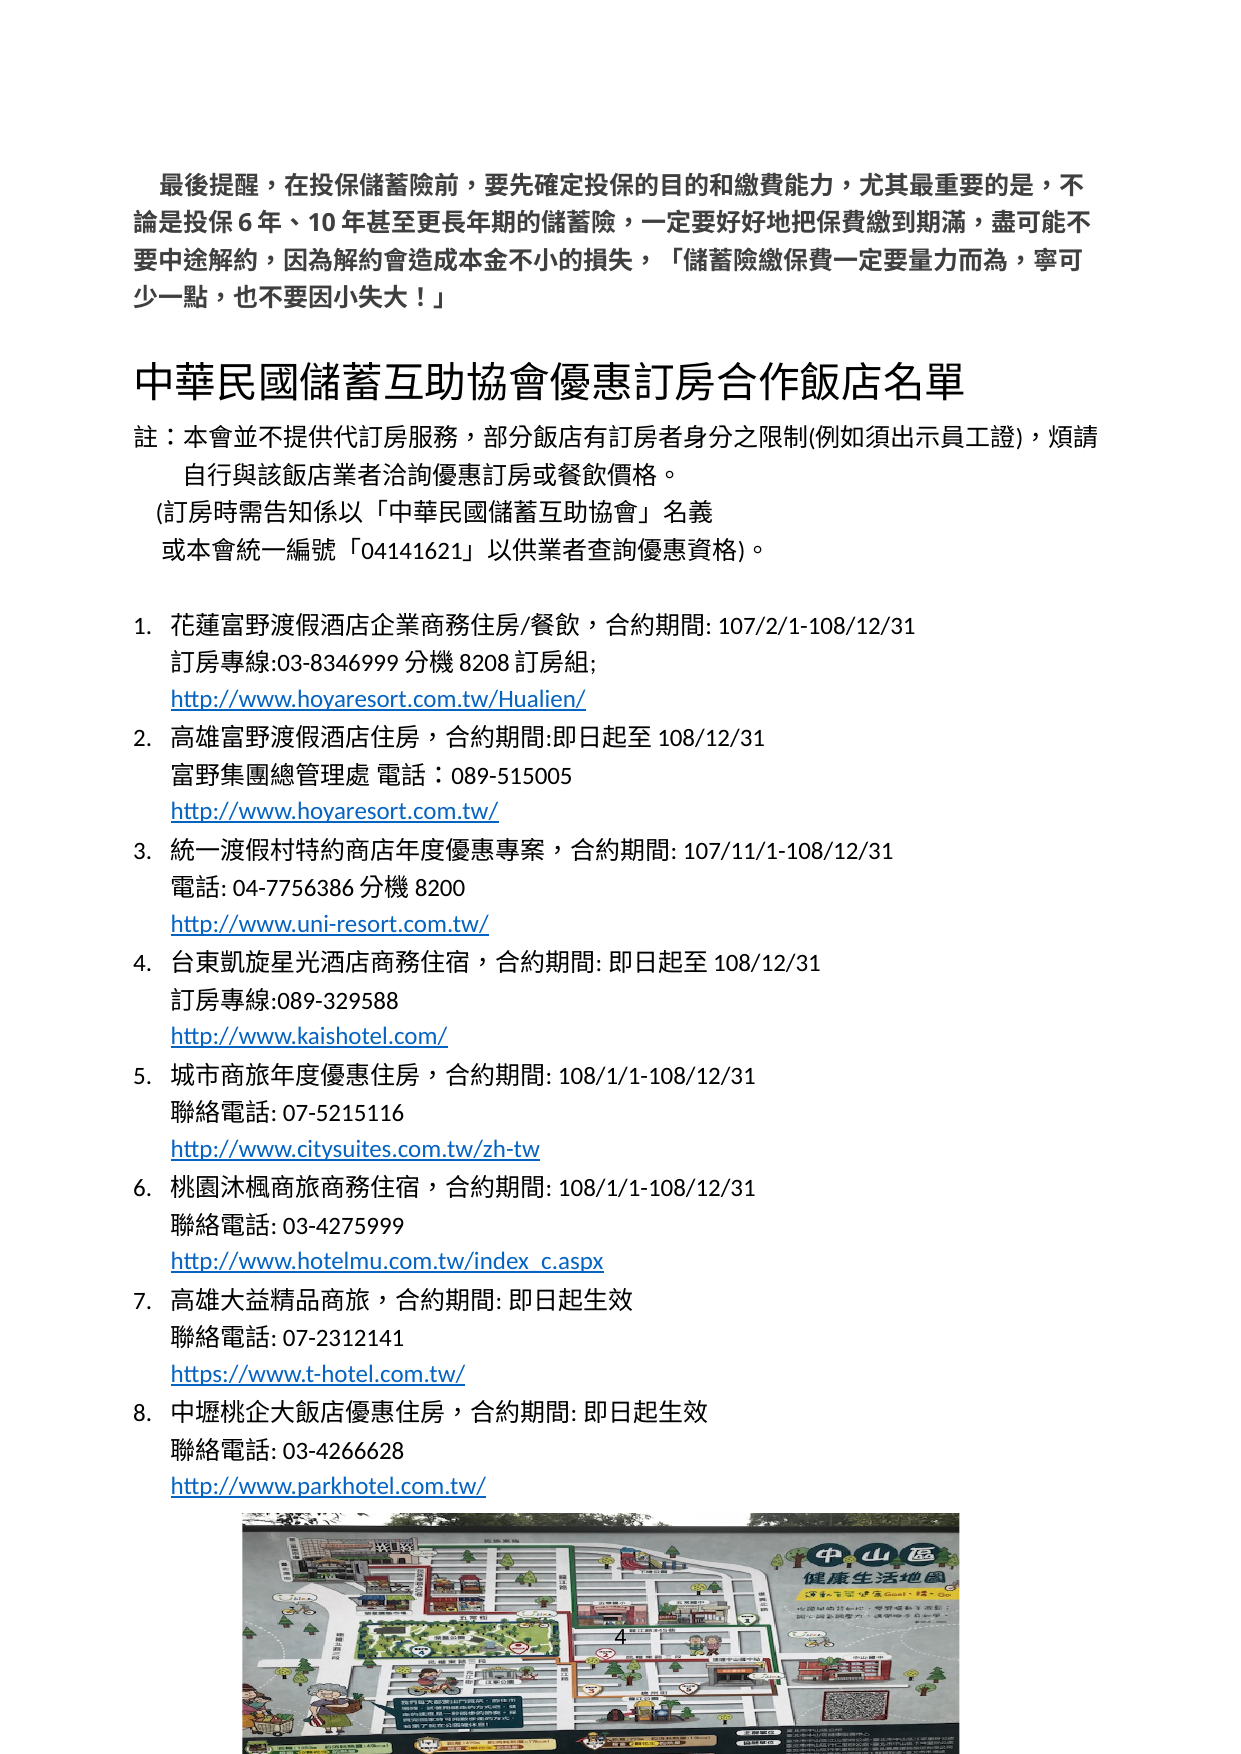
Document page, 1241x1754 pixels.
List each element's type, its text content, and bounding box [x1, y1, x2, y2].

text https://www.t-hotel.com.tw/ [170, 1354, 1107, 1392]
text http://www.citysuites.com.tw/zh-tw [170, 1129, 1107, 1167]
text 聯絡電話: 03-4266628 [170, 1429, 1107, 1467]
text 訂房專線:03-8346999分機8208訂房組; [170, 642, 1107, 679]
list 高雄大益精品商旅，合約期間: 即日起生效 [133, 1279, 1107, 1317]
list 城市商旅年度優惠住房，合約期間: 108/1/1-108/12/31 [133, 1054, 1107, 1092]
text 註：本會並不提供代訂房服務，部分飯店有訂房者身分之限制(例如須出示員工證)，煩請自行與該飯店業者洽詢優惠訂房或餐飲價格。 [133, 417, 1107, 492]
text http://www.hotelmu.com.tw/index_c.aspx [170, 1242, 1107, 1279]
text http://www.kaishotel.com/ [170, 1017, 1107, 1054]
picture [242, 1513, 960, 1754]
text 或本會統一編號「04141621」以供業者查詢優惠資格)。 [133, 529, 1107, 567]
list 台東凱旋星光酒店商務住宿，合約期間: 即日起至108/12/31 [133, 942, 1107, 979]
text 中華民國儲蓄互助協會優惠訂房合作飯店名單 [133, 342, 1120, 417]
text http://www.parkhotel.com.tw/ [170, 1467, 1107, 1504]
text 聯絡電話: 07-2312141 [170, 1317, 1107, 1354]
list 中壢桃企大飯店優惠住房，合約期間: 即日起生效 [133, 1392, 1107, 1429]
text 電話: 04-7756386分機8200 [170, 867, 1107, 904]
text 聯絡電話: 07-5215116 [170, 1092, 1107, 1129]
text (訂房時需告知係以「中華民國儲蓄互助協會」名義 [133, 492, 1107, 529]
list 花蓮富野渡假酒店企業商務住房/餐飲，合約期間: 107/2/1-108/12/31 [133, 604, 1107, 642]
text 訂房專線:089-329588 [170, 979, 1107, 1017]
text http://www.uni-resort.com.tw/ [170, 904, 1107, 942]
text 聯絡電話: 03-4275999 [170, 1204, 1107, 1242]
text 最後提醒，在投保儲蓄險前，要先確定投保的目的和繳費能力，尤其最重要的是，不論是投保6年、10年甚至更長年期的儲蓄險，一定要好好地把保費繳到期滿，盡可能不要中途解約，因為解約會造成本金不小的損失，「儲蓄險繳保費一定要量力而為，寧可少一點，也不要因小失大！」 [133, 164, 1107, 314]
list 桃園沐楓商旅商務住宿，合約期間: 108/1/1-108/12/31 [133, 1167, 1107, 1204]
list 統一渡假村特約商店年度優惠專案，合約期間: 107/11/1-108/12/31 [133, 829, 1107, 867]
text http://www.hoyaresort.com.tw/Hualien/ [170, 679, 1107, 717]
text http://www.hoyaresort.com.tw/ [170, 792, 1107, 829]
list 高雄富野渡假酒店住房，合約期間:即日起至108/12/31 [133, 717, 1107, 754]
text 富野集團總管理處 電話：089-515005 [170, 754, 1107, 792]
